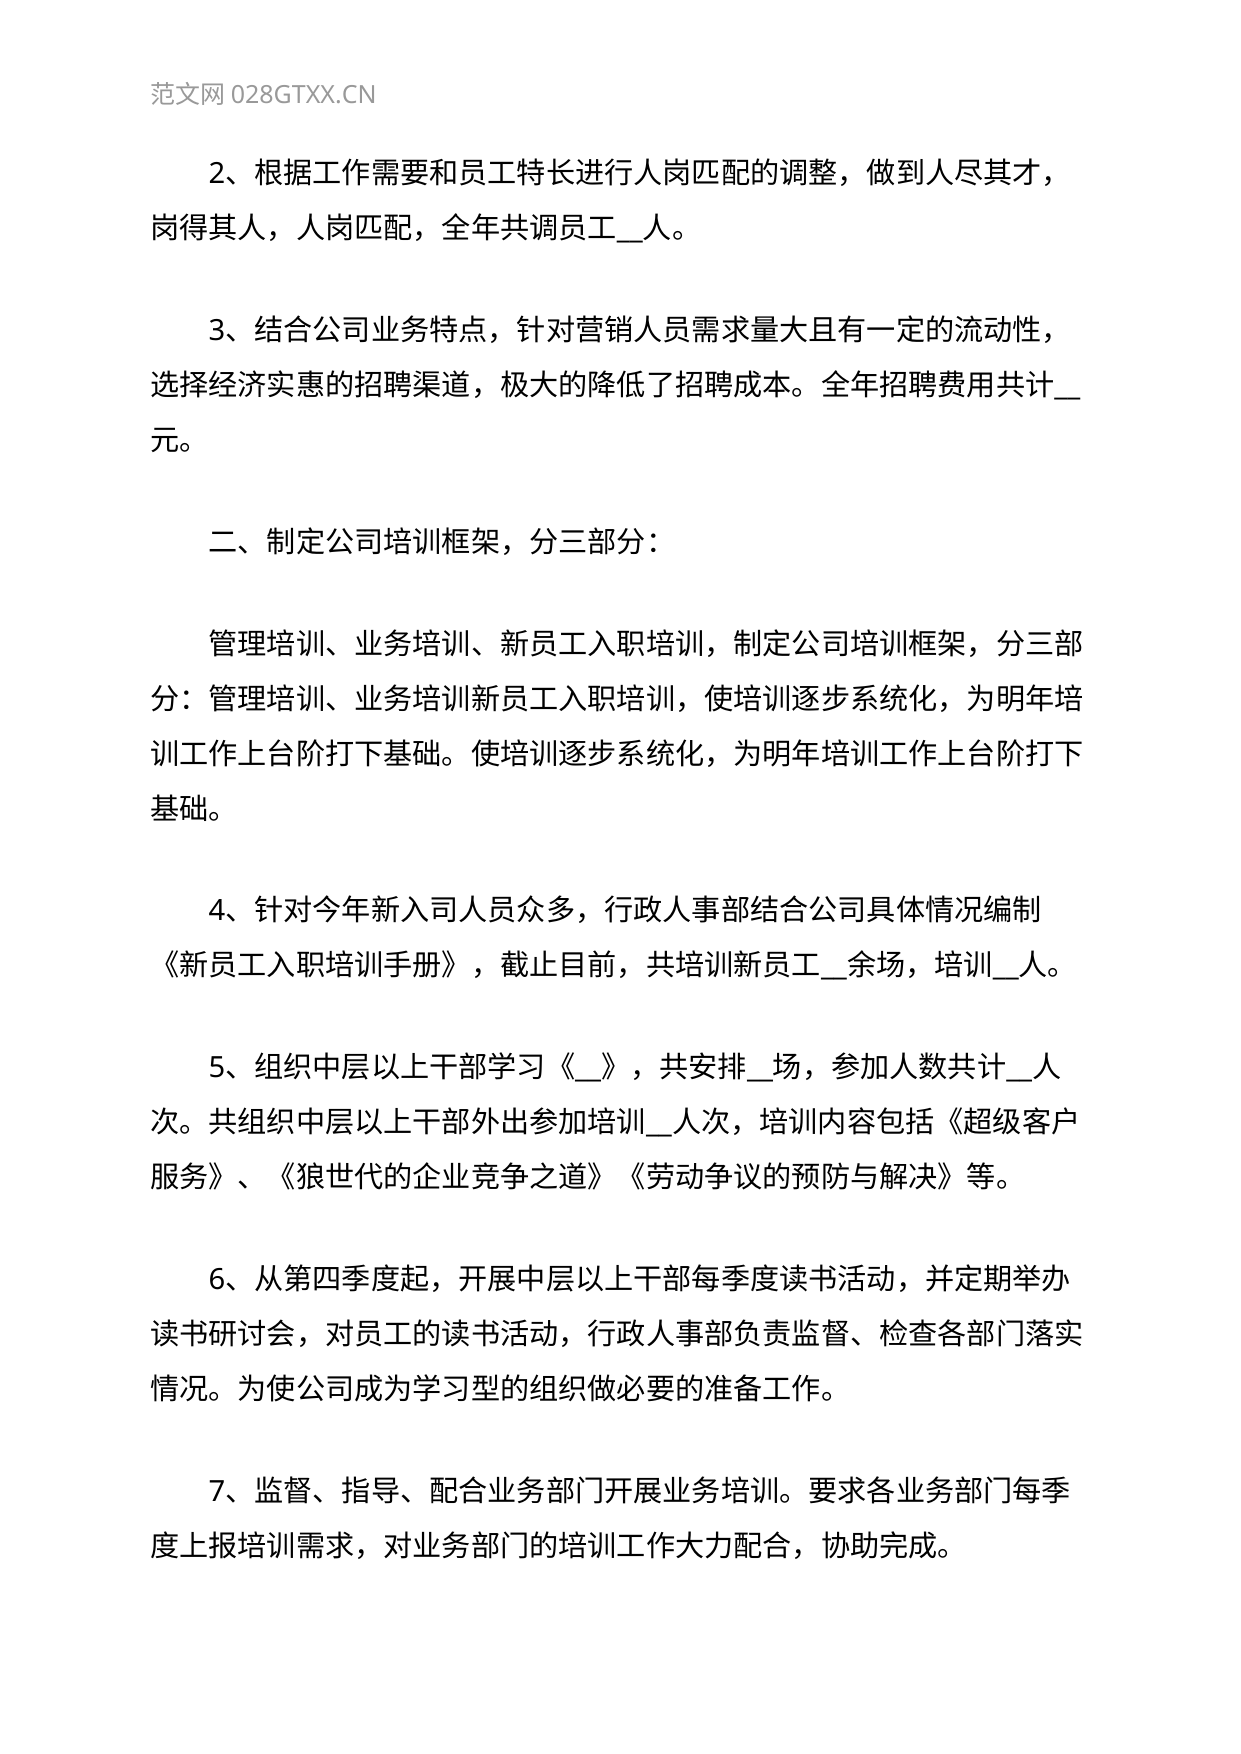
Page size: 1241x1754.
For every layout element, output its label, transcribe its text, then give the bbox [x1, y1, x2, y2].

text 7、监督、指导、配合业务部门开展业务培训。要求各业务部门每季度上报培训需求，对业务部门的培训工作大力配合，协助完成。 [150, 1467, 1090, 1565]
text 二、制定公司培训框架，分三部分： [150, 519, 1090, 561]
text 3、结合公司业务特点，针对营销人员需求量大且有一定的流动性，选择经济实惠的招聘渠道，极大的降低了招聘成本。全年招聘费用共计__元。 [150, 307, 1090, 459]
text 5、组织中层以上干部学习《__》，共安排__场，参加人数共计__人次。共组织中层以上干部外出参加培训__人次，培训内容包括《超级客户服务》、《狼世代的企业竞争之道》《劳动争议的预防与解决》等。 [150, 1044, 1090, 1196]
text 2、根据工作需要和员工特长进行人岗匹配的调整，做到人尽其才，岗得其人，人岗匹配，全年共调员工__人。 [150, 150, 1090, 247]
text 6、从第四季度起，开展中层以上干部每季度读书活动，并定期举办读书研讨会，对员工的读书活动，行政人事部负责监督、检查各部门落实情况。为使公司成为学习型的组织做必要的准备工作。 [150, 1256, 1090, 1408]
text 管理培训、业务培训、新员工入职培训，制定公司培训框架，分三部分：管理培训、业务培训新员工入职培训，使培训逐步系统化，为明年培训工作上台阶打下基础。使培训逐步系统化，为明年培训工作上台阶打下基础。 [150, 621, 1090, 827]
text 4、针对今年新入司人员众多，行政人事部结合公司具体情况编制《新员工入职培训手册》，截止目前，共培训新员工__余场，培训__人。 [150, 887, 1090, 984]
